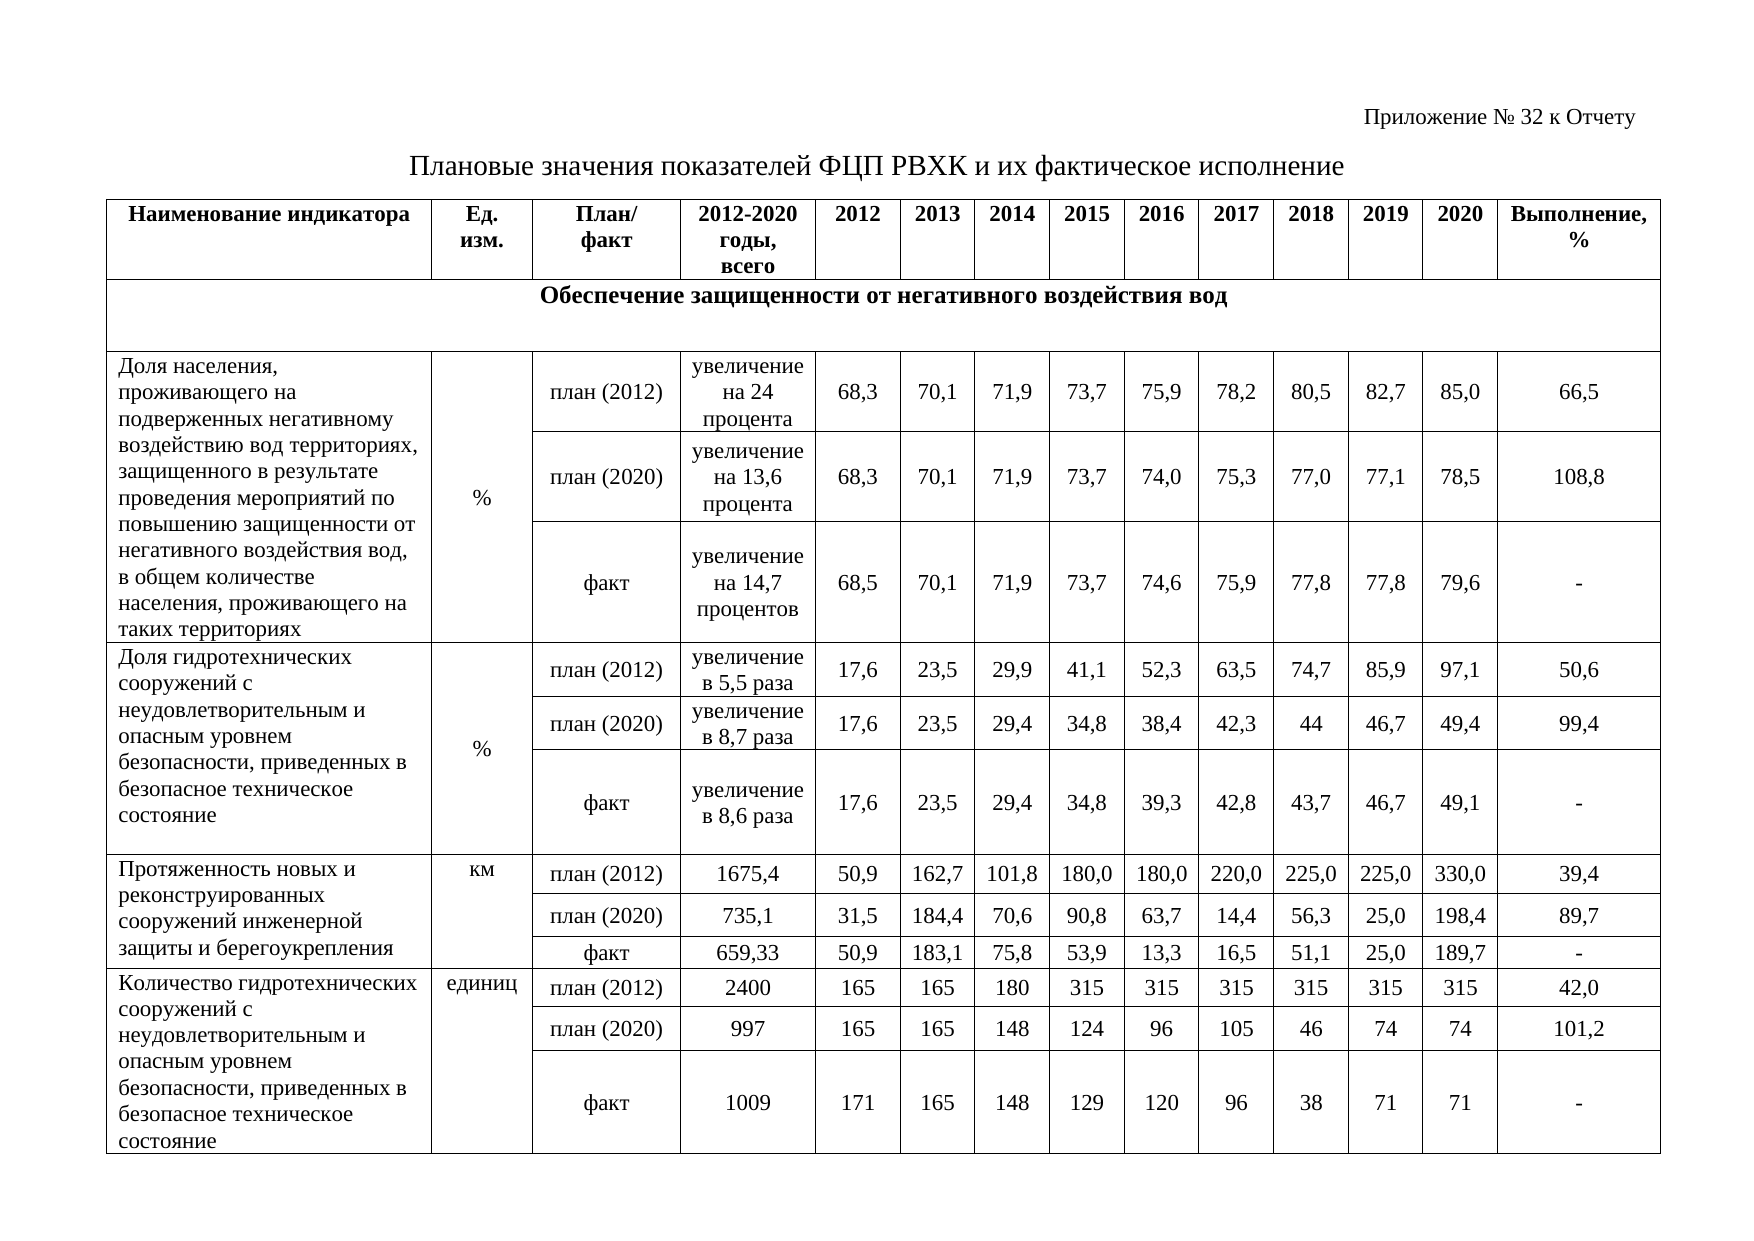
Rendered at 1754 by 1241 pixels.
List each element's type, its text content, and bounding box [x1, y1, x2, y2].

table_cell 74,0 [1125, 432, 1198, 521]
table_header Выполнение, % [1498, 200, 1660, 279]
table_cell увеличение в 8,6 раза [681, 750, 815, 854]
table_cell 1675,4 [681, 855, 815, 892]
table_cell 49,4 [1423, 697, 1497, 749]
table_cell увеличение на 14,7 процентов [681, 522, 815, 642]
table_cell 49,1 [1423, 750, 1497, 854]
table_cell 46,7 [1349, 750, 1422, 854]
table_cell 50,6 [1498, 643, 1660, 696]
table_cell км [432, 855, 532, 967]
table_cell 63,7 [1125, 894, 1198, 936]
table_cell 52,3 [1125, 643, 1198, 696]
table_cell 53,9 [1050, 937, 1124, 967]
table_cell 80,5 [1274, 352, 1348, 431]
table_cell 68,5 [816, 522, 900, 642]
table_cell 43,7 [1274, 750, 1348, 854]
table_cell 77,8 [1274, 522, 1348, 642]
table_cell Обеспечение защищенности от негативного воздействия вод [107, 280, 1660, 351]
table_cell 68,3 [816, 432, 900, 521]
table_cell 34,8 [1050, 697, 1124, 749]
table_cell 17,6 [816, 643, 900, 696]
table_cell 71,9 [975, 432, 1049, 521]
table_cell 73,7 [1050, 352, 1124, 431]
table_cell 2400 [681, 969, 815, 1006]
table_cell 50,9 [816, 855, 900, 892]
table_cell 129 [1050, 1051, 1124, 1153]
table_cell план (2020) [533, 894, 680, 936]
table_cell 77,0 [1274, 432, 1348, 521]
table_cell 73,7 [1050, 522, 1124, 642]
table_header Ед. изм. [432, 200, 532, 279]
table_cell 165 [901, 1007, 974, 1050]
table_header План/ факт [533, 200, 680, 279]
table_cell 29,9 [975, 643, 1049, 696]
table_cell 46 [1274, 1007, 1348, 1050]
table_cell % [432, 352, 532, 642]
table_cell 75,9 [1199, 522, 1273, 642]
table_cell факт [533, 937, 680, 967]
table_cell 124 [1050, 1007, 1124, 1050]
table_cell 108,8 [1498, 432, 1660, 521]
table_cell 659,33 [681, 937, 815, 967]
table_cell 189,7 [1423, 937, 1497, 967]
table_cell 101,8 [975, 855, 1049, 892]
table_cell Доля населения, проживающего на подверженных негативному воздействию вод территориях, защищенного в результате проведения мероприятий по повышению защищенности от негативного воздействия вод, в общем количестве населения, проживающего на таких территориях [107, 352, 431, 642]
table_cell 165 [816, 969, 900, 1006]
table_cell 74 [1349, 1007, 1422, 1050]
table_cell 17,6 [816, 697, 900, 749]
table_cell 79,6 [1423, 522, 1497, 642]
table_cell 90,8 [1050, 894, 1124, 936]
table_cell - [1498, 522, 1660, 642]
table_cell 198,4 [1423, 894, 1497, 936]
table_header 2016 [1125, 200, 1198, 279]
table_cell 39,3 [1125, 750, 1198, 854]
table_cell план (2012) [533, 643, 680, 696]
table_cell 77,1 [1349, 432, 1422, 521]
table_cell 68,3 [816, 352, 900, 431]
table_cell 42,8 [1199, 750, 1273, 854]
table_cell 315 [1125, 969, 1198, 1006]
table_cell 165 [901, 969, 974, 1006]
table_cell 165 [816, 1007, 900, 1050]
table_cell - [1498, 1051, 1660, 1153]
table_cell 180,0 [1050, 855, 1124, 892]
table_cell 70,6 [975, 894, 1049, 936]
table_cell 16,5 [1199, 937, 1273, 967]
text Плановые значения показателей ФЦП РВХК и их фактическое исполнение [118, 148, 1636, 182]
table_cell 50,9 [816, 937, 900, 967]
table_cell 29,4 [975, 750, 1049, 854]
table_cell факт [533, 750, 680, 854]
table_cell 75,3 [1199, 432, 1273, 521]
table_cell 315 [1050, 969, 1124, 1006]
table_cell 85,0 [1423, 352, 1497, 431]
table_cell план (2012) [533, 352, 680, 431]
table_cell 315 [1349, 969, 1422, 1006]
table_cell 42,3 [1199, 697, 1273, 749]
table_cell увеличение в 8,7 раза [681, 697, 815, 749]
table_cell 220,0 [1199, 855, 1273, 892]
table_cell 38,4 [1125, 697, 1198, 749]
table_cell 78,5 [1423, 432, 1497, 521]
table_cell 165 [901, 1051, 974, 1153]
table_cell 74 [1423, 1007, 1497, 1050]
table_header 2015 [1050, 200, 1124, 279]
table_cell 101,2 [1498, 1007, 1660, 1050]
table_cell Доля гидротехнических сооружений с неудовлетворительным и опасным уровнем безопасности, приведенных в безопасное техническое состояние [107, 643, 431, 854]
table_cell 42,0 [1498, 969, 1660, 1006]
table_header 2012 [816, 200, 900, 279]
table_cell 70,1 [901, 432, 974, 521]
table_cell % [432, 643, 532, 854]
table_cell 315 [1199, 969, 1273, 1006]
table_cell 29,4 [975, 697, 1049, 749]
table_cell 44 [1274, 697, 1348, 749]
table_cell 78,2 [1199, 352, 1273, 431]
table_cell 85,9 [1349, 643, 1422, 696]
table_cell 96 [1199, 1051, 1273, 1153]
table_cell 17,6 [816, 750, 900, 854]
table_header 2020 [1423, 200, 1497, 279]
table_header 2017 [1199, 200, 1273, 279]
table_cell 74,7 [1274, 643, 1348, 696]
table_header 2013 [901, 200, 974, 279]
table_header 2014 [975, 200, 1049, 279]
table_header 2012-2020 годы, всего [681, 200, 815, 279]
table_cell 74,6 [1125, 522, 1198, 642]
table_cell 70,1 [901, 352, 974, 431]
table_cell 997 [681, 1007, 815, 1050]
table_cell увеличение на 13,6 процента [681, 432, 815, 521]
table_cell 77,8 [1349, 522, 1422, 642]
table_cell 171 [816, 1051, 900, 1153]
table_cell 315 [1423, 969, 1497, 1006]
table_header 2018 [1274, 200, 1348, 279]
table_cell Протяженность новых и реконструированных сооружений инженерной защиты и берегоукрепления [107, 855, 431, 967]
table_cell 23,5 [901, 750, 974, 854]
table_cell 38 [1274, 1051, 1348, 1153]
table_cell 66,5 [1498, 352, 1660, 431]
table_cell 75,8 [975, 937, 1049, 967]
table_cell 51,1 [1274, 937, 1348, 967]
table_cell 148 [975, 1007, 1049, 1050]
table_cell 120 [1125, 1051, 1198, 1153]
table_cell факт [533, 1051, 680, 1153]
table_cell 71 [1423, 1051, 1497, 1153]
table_cell 23,5 [901, 697, 974, 749]
table_cell 148 [975, 1051, 1049, 1153]
table_cell 25,0 [1349, 937, 1422, 967]
table_cell Количество гидротехнических сооружений с неудовлетворительным и опасным уровнем безопасности, приведенных в безопасное техническое состояние [107, 969, 431, 1153]
table_cell 180 [975, 969, 1049, 1006]
table_cell план (2012) [533, 855, 680, 892]
table_header 2019 [1349, 200, 1422, 279]
table_cell 31,5 [816, 894, 900, 936]
table_cell - [1498, 750, 1660, 854]
table_cell план (2020) [533, 697, 680, 749]
table_cell 63,5 [1199, 643, 1273, 696]
table_cell 82,7 [1349, 352, 1422, 431]
table_cell 225,0 [1349, 855, 1422, 892]
table_cell 13,3 [1125, 937, 1198, 967]
table_cell план (2020) [533, 1007, 680, 1050]
table_cell 25,0 [1349, 894, 1422, 936]
table_cell единиц [432, 969, 532, 1153]
table_cell 34,8 [1050, 750, 1124, 854]
table_cell план (2012) [533, 969, 680, 1006]
table_cell 46,7 [1349, 697, 1422, 749]
table_cell - [1498, 937, 1660, 967]
table_cell 330,0 [1423, 855, 1497, 892]
table_cell 97,1 [1423, 643, 1497, 696]
table_cell 56,3 [1274, 894, 1348, 936]
table_cell увеличение на 24 процента [681, 352, 815, 431]
table_cell 89,7 [1498, 894, 1660, 936]
table_cell 39,4 [1498, 855, 1660, 892]
table_cell увеличение в 5,5 раза [681, 643, 815, 696]
table_cell 75,9 [1125, 352, 1198, 431]
table_cell 180,0 [1125, 855, 1198, 892]
table_cell план (2020) [533, 432, 680, 521]
table_cell 71,9 [975, 352, 1049, 431]
table_cell 96 [1125, 1007, 1198, 1050]
table_cell 735,1 [681, 894, 815, 936]
table_cell 315 [1274, 969, 1348, 1006]
table_cell 23,5 [901, 643, 974, 696]
table_cell 184,4 [901, 894, 974, 936]
table_cell 14,4 [1199, 894, 1273, 936]
text Приложение № 32 к Отчету [118, 103, 1636, 130]
table_cell 105 [1199, 1007, 1273, 1050]
table_cell 70,1 [901, 522, 974, 642]
table_cell 162,7 [901, 855, 974, 892]
table_cell 225,0 [1274, 855, 1348, 892]
table_cell 71 [1349, 1051, 1422, 1153]
table_cell 183,1 [901, 937, 974, 967]
table_cell 73,7 [1050, 432, 1124, 521]
table_cell 99,4 [1498, 697, 1660, 749]
table_cell факт [533, 522, 680, 642]
table_cell 1009 [681, 1051, 815, 1153]
table_header Наименование индикатора [107, 200, 431, 279]
table_cell 41,1 [1050, 643, 1124, 696]
table_cell 71,9 [975, 522, 1049, 642]
